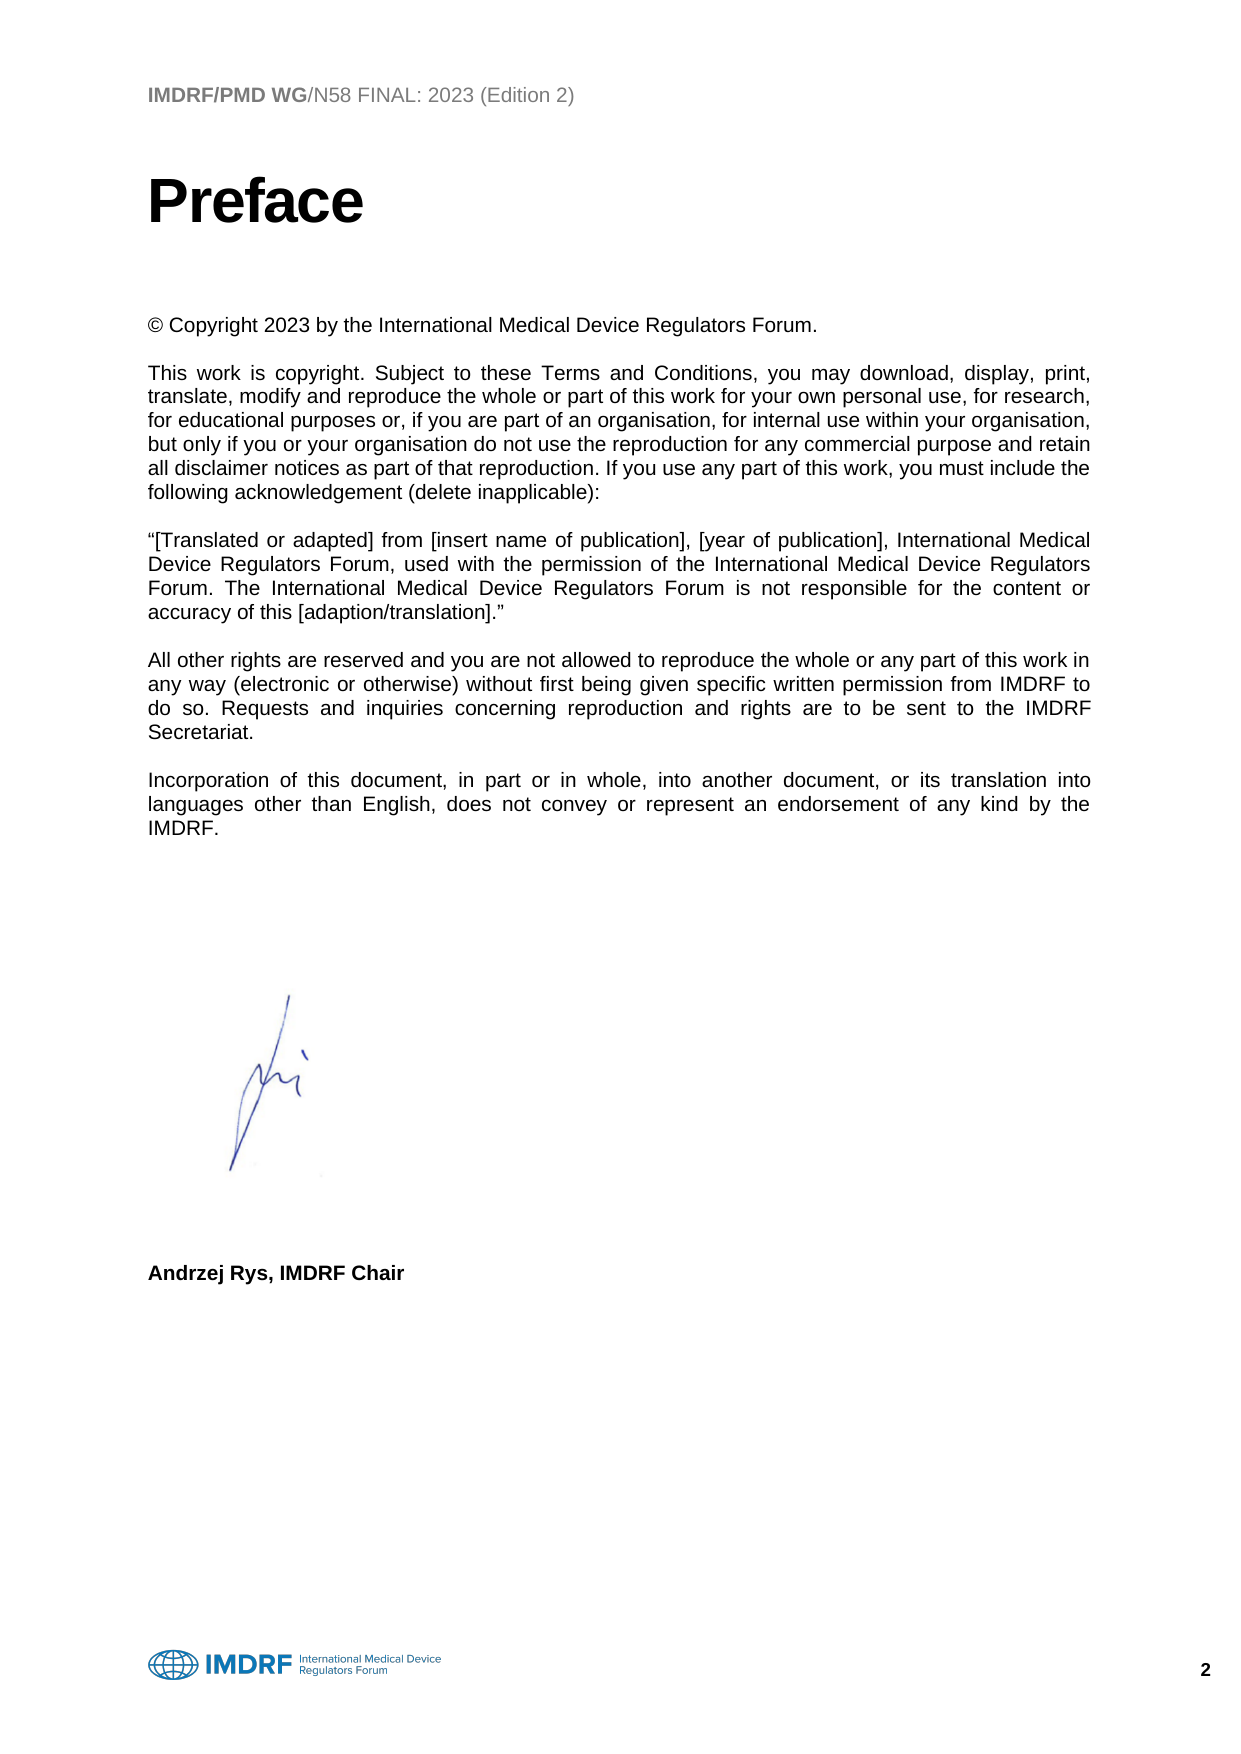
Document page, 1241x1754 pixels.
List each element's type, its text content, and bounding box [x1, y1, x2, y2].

text This work is copyright. Subject to these Terms and Conditions, you may download, display, print, translate, modify and reproduce the whole or part of this work for your own personal use, for research, for educational purposes or, if you are part of an organisation, for internal use within your organisation, but only if you or your organisation do not use the reproduction for any commercial purpose and retain all disclaimer notices as part of that reproduction. If you use any part of this work, you must include the following acknowledgement (delete inapplicable): [148, 360, 1092, 504]
text © Copyright 2023 by the International Medical Device Regulators Forum. [148, 312, 1092, 336]
subtitle Preface [148, 162, 1092, 237]
picture [147, 887, 404, 1230]
text “[Translated or adapted] from [insert name of publication], [year of publication], International Medical Device Regulators Forum, used with the permission of the International Medical Device Regulators Forum. The International Medical Device Regulators Forum is not responsible for the content or accuracy of this [adaption/translation].” [148, 528, 1092, 624]
text Incorporation of this document, in part or in whole, into another document, or its translation into languages other than English, does not convey or represent an endorsement of any kind by the IMDRF. [148, 768, 1092, 839]
picture [144, 1647, 445, 1683]
text All other rights are reserved and you are not allowed to reproduce the whole or any part of this work in any way (electronic or otherwise) without first being given specific written permission from IMDRF to do so. Requests and inquiries concerning reproduction and rights are to be sent to the IMDRF Secretariat. [148, 648, 1092, 744]
text Andrzej Rys, IMDRF Chair [148, 1261, 1092, 1285]
